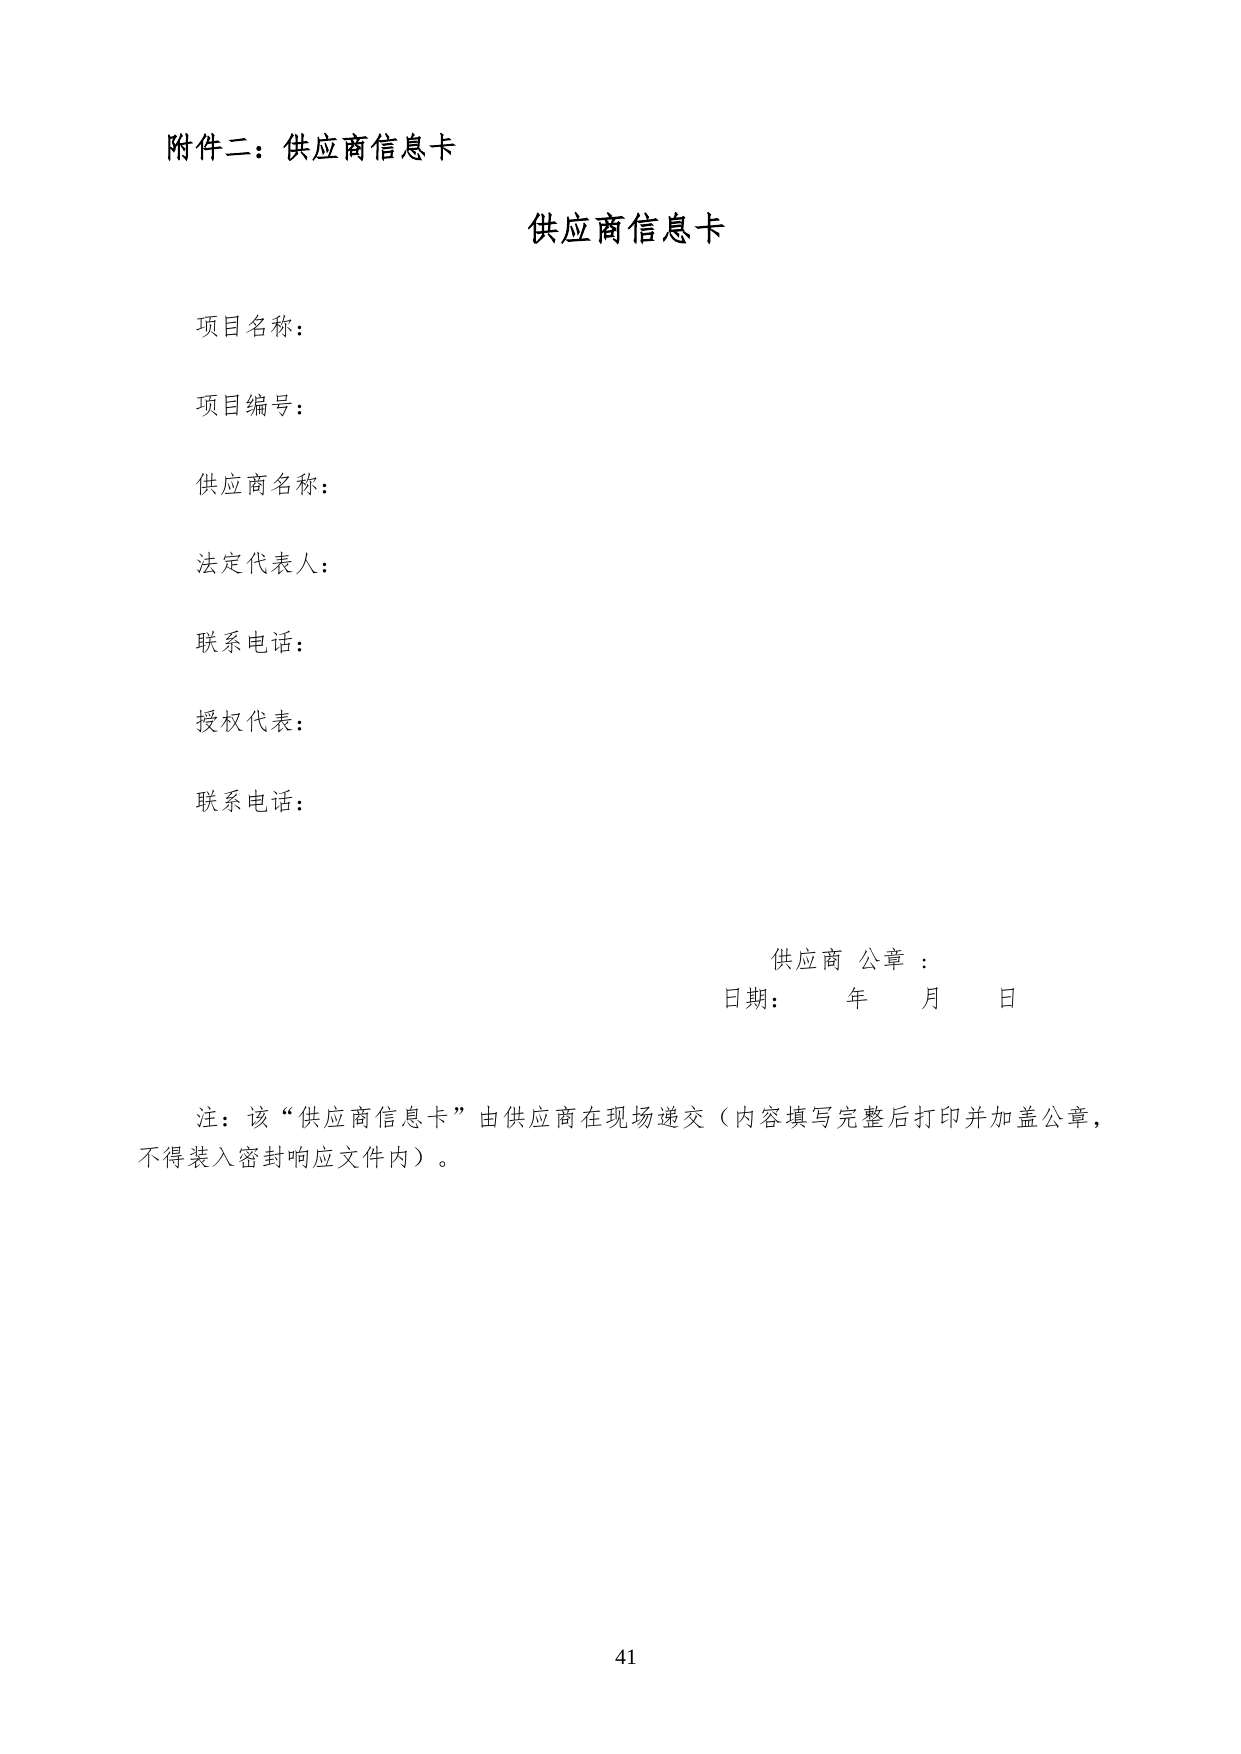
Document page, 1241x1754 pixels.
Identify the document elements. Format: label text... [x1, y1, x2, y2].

text 项目编号： [136, 382, 1116, 422]
text 日期： 年 月 日 [136, 976, 1116, 1016]
text 供应商名称： [136, 462, 1116, 501]
text 法定代表人： [136, 541, 1116, 580]
text 供应商信息卡 [136, 207, 1116, 245]
text 联系电话： [136, 620, 1116, 659]
text 供应商(公章): [136, 937, 1116, 976]
subtitle 附件二：供应商信息卡 [136, 118, 1116, 167]
text 授权代表： [136, 699, 1116, 739]
text 联系电话： [136, 778, 1116, 818]
text 注：该“供应商信息卡”由供应商在现场递交（内容填写完整后打印并加盖公章，不得装入密封响应文件内）。 [136, 1095, 1116, 1174]
text 项目名称： [136, 303, 1116, 343]
